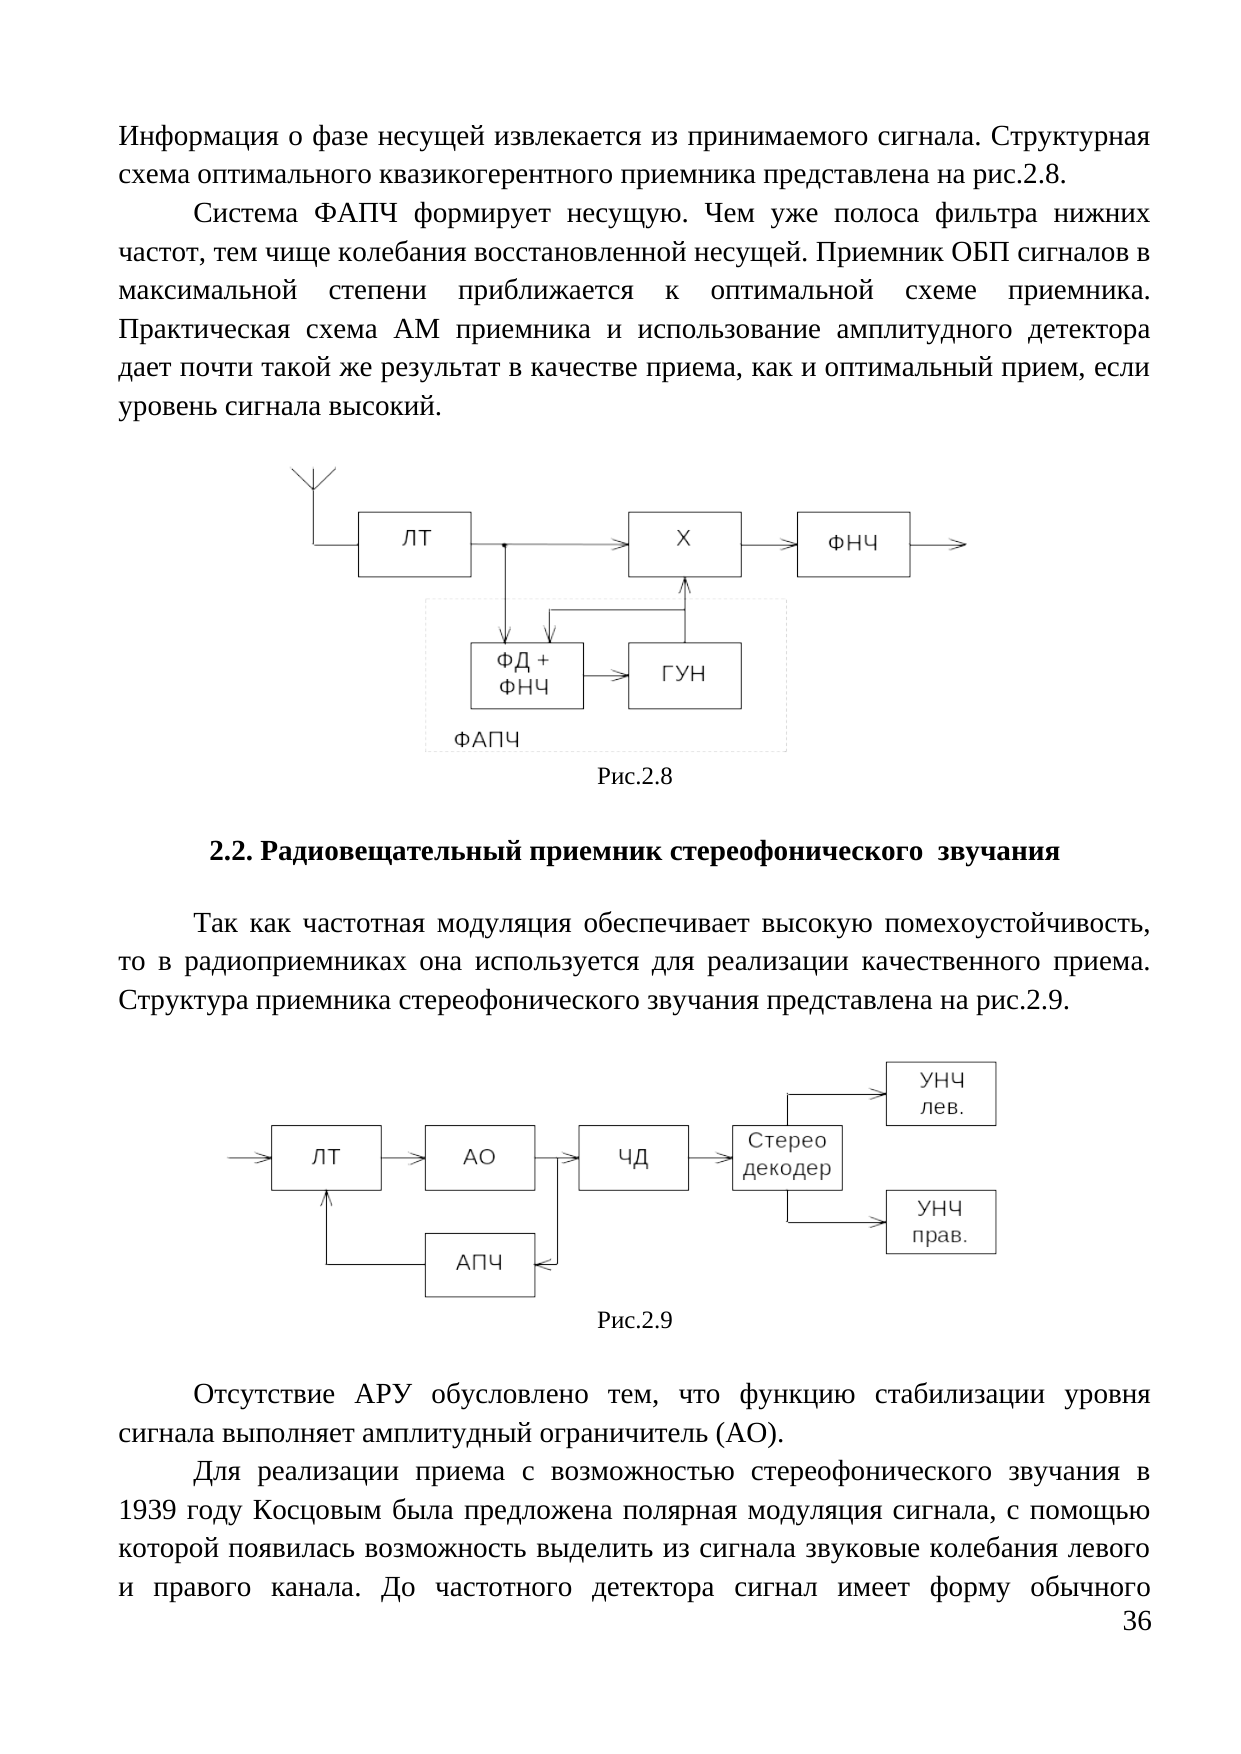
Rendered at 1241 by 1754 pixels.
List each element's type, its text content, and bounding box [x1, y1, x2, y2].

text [118, 118, 1152, 190]
text Рис.2.8 [118, 761, 1152, 790]
text Рис.2.9 [118, 1305, 1152, 1334]
text Система ФАПЧ формирует несущую. Чем уже полоса фильтра нижних частот, тем чище колебания восстановленной несущей. Приемник ОБП сигналов в максимальной степени приближается к оптимальной схеме приемника. Практическая схема АМ приемника и использование амплитудного детектора дает почти такой же результат в качестве приема, как и оптимальный прием, если уровень сигнала высокий. [118, 195, 1152, 421]
subtitle 2.2. Радиовещательный приемник стереофонического звучания [118, 833, 1152, 866]
text Так как частотная модуляция обеспечивает высокую помехоустойчивость, то в радиоприемниках она используется для реализации качественного приема. Структура приемника стереофонического звучания представлена на рис.2.9. [118, 905, 1152, 1015]
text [118, 1453, 1152, 1603]
text Отсутствие АРУ обусловлено тем, что функцию стабилизации уровня сигнала выполняет амплитудный ограничитель (АО). [118, 1376, 1152, 1448]
